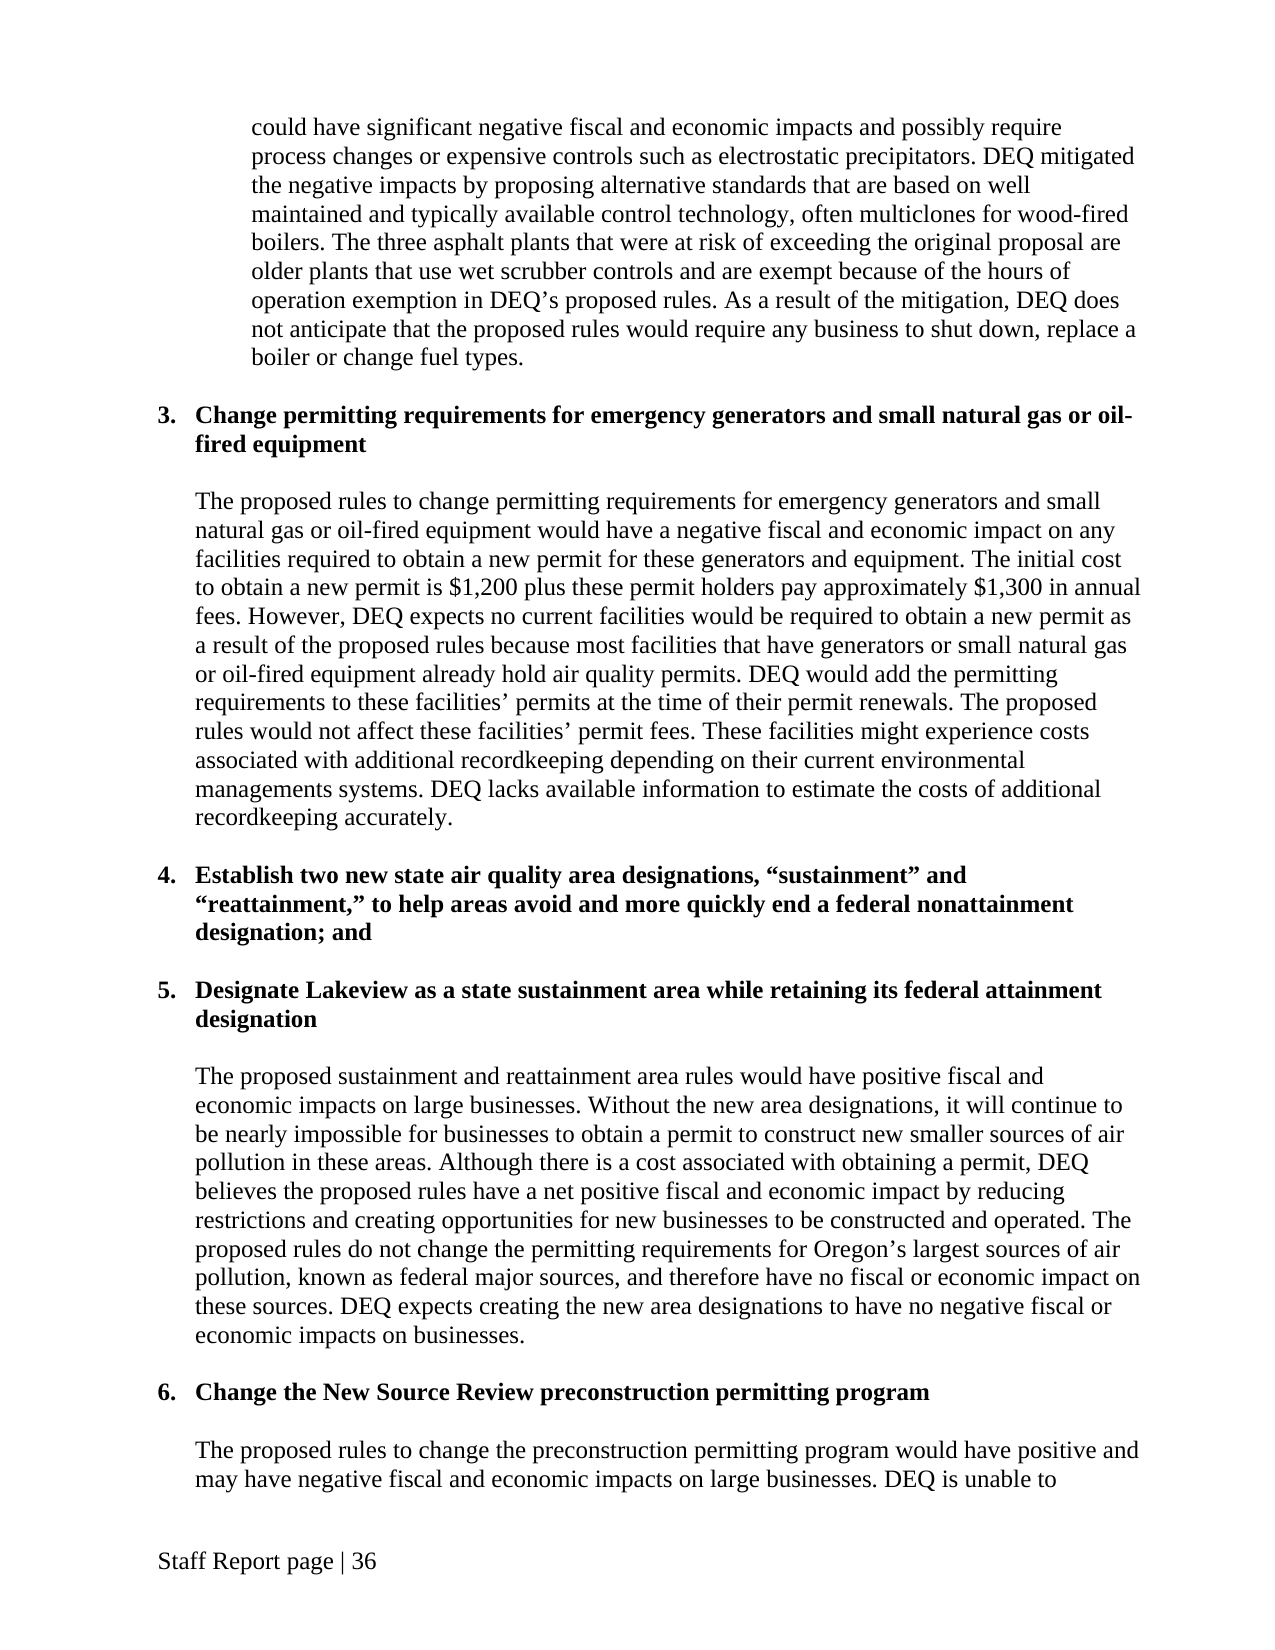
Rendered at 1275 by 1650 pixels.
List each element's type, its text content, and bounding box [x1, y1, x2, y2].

list Change the New Source Review preconstruction permitting program [157, 1377, 1142, 1406]
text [195, 1435, 1142, 1492]
list Change permitting requirements for emergency generators and small natural gas or oil-fired equipment [157, 400, 1142, 457]
list Designate Lakeview as a state sustainment area while retaining its federal attainment designation [157, 975, 1142, 1032]
list Establish two new state air quality area designations, “sustainment” and “reattainment,” to help areas avoid and more quickly end a federal nonattainment designation; and [157, 860, 1142, 946]
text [251, 112, 1142, 371]
text The proposed rules to change permitting requirements for emergency generators and small natural gas or oil-fired equipment would have a negative fiscal and economic impact on any facilities required to obtain a new permit for these generators and equipment. The initial cost to obtain a new permit is $1,200 plus these permit holders pay approximately $1,300 in annual fees. However, DEQ expects no current facilities would be required to obtain a new permit as a result of the proposed rules because most facilities that have generators or small natural gas or oil-fired equipment already hold air quality permits. DEQ would add the permitting requirements to these facilities’ permits at the time of their permit renewals. The proposed rules would not affect these facilities’ permit fees. These facilities might experience costs associated with additional recordkeeping depending on their current environmental managements systems. DEQ lacks available information to estimate the costs of additional recordkeeping accurately. [195, 486, 1142, 831]
text The proposed sustainment and reattainment area rules would have positive fiscal and economic impacts on large businesses. Without the new area designations, it will continue to be nearly impossible for businesses to obtain a permit to construct new smaller sources of air pollution in these areas. Although there is a cost associated with obtaining a permit, DEQ believes the proposed rules have a net positive fiscal and economic impact by reducing restrictions and creating opportunities for new businesses to be constructed and operated. The proposed rules do not change the permitting requirements for Oregon’s largest sources of air pollution, known as federal major sources, and therefore have no fiscal or economic impact on these sources. DEQ expects creating the new area designations to have no negative fiscal or economic impacts on businesses. [195, 1061, 1142, 1349]
